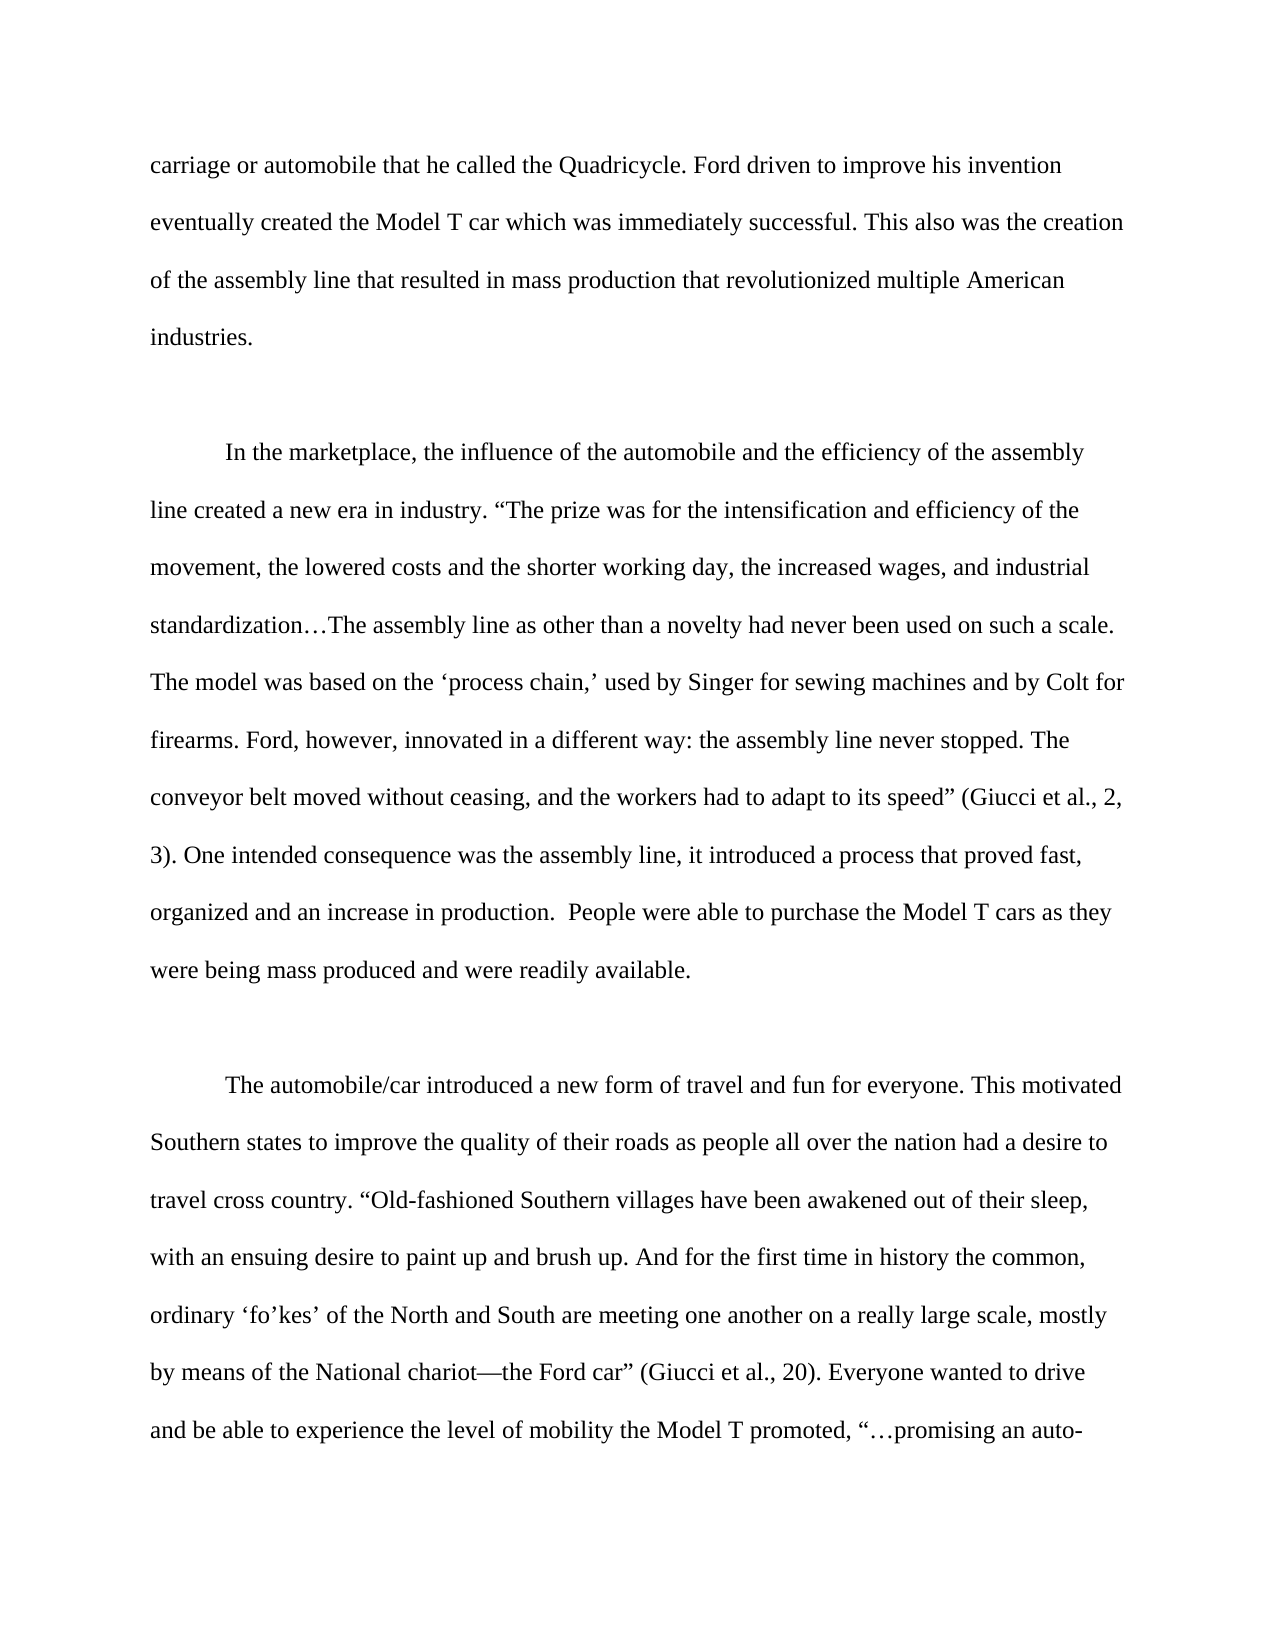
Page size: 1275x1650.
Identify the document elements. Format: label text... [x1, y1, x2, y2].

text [150, 1070, 1125, 1444]
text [150, 150, 1125, 351]
text In the marketplace, the influence of the automobile and the efficiency of the assembly line created a new era in industry. “The prize was for the intensification and efficiency of the movement, the lowered costs and the shorter working day, the increased wages, and industrial standardization…The assembly line as other than a novelty had never been used on such a scale. The model was based on the ‘process chain,’ used by Singer for sewing machines and by Colt for firearms. Ford, however, innovated in a different way: the assembly line never stopped. The conveyor belt moved without ceasing, and the workers had to adapt to its speed” (Giucci et al., 2, 3). One intended consequence was the assembly line, it introduced a process that proved fast, organized and an increase in production. People were able to purchase the Model T cars as they were being mass produced and were readily available. [150, 437, 1125, 984]
